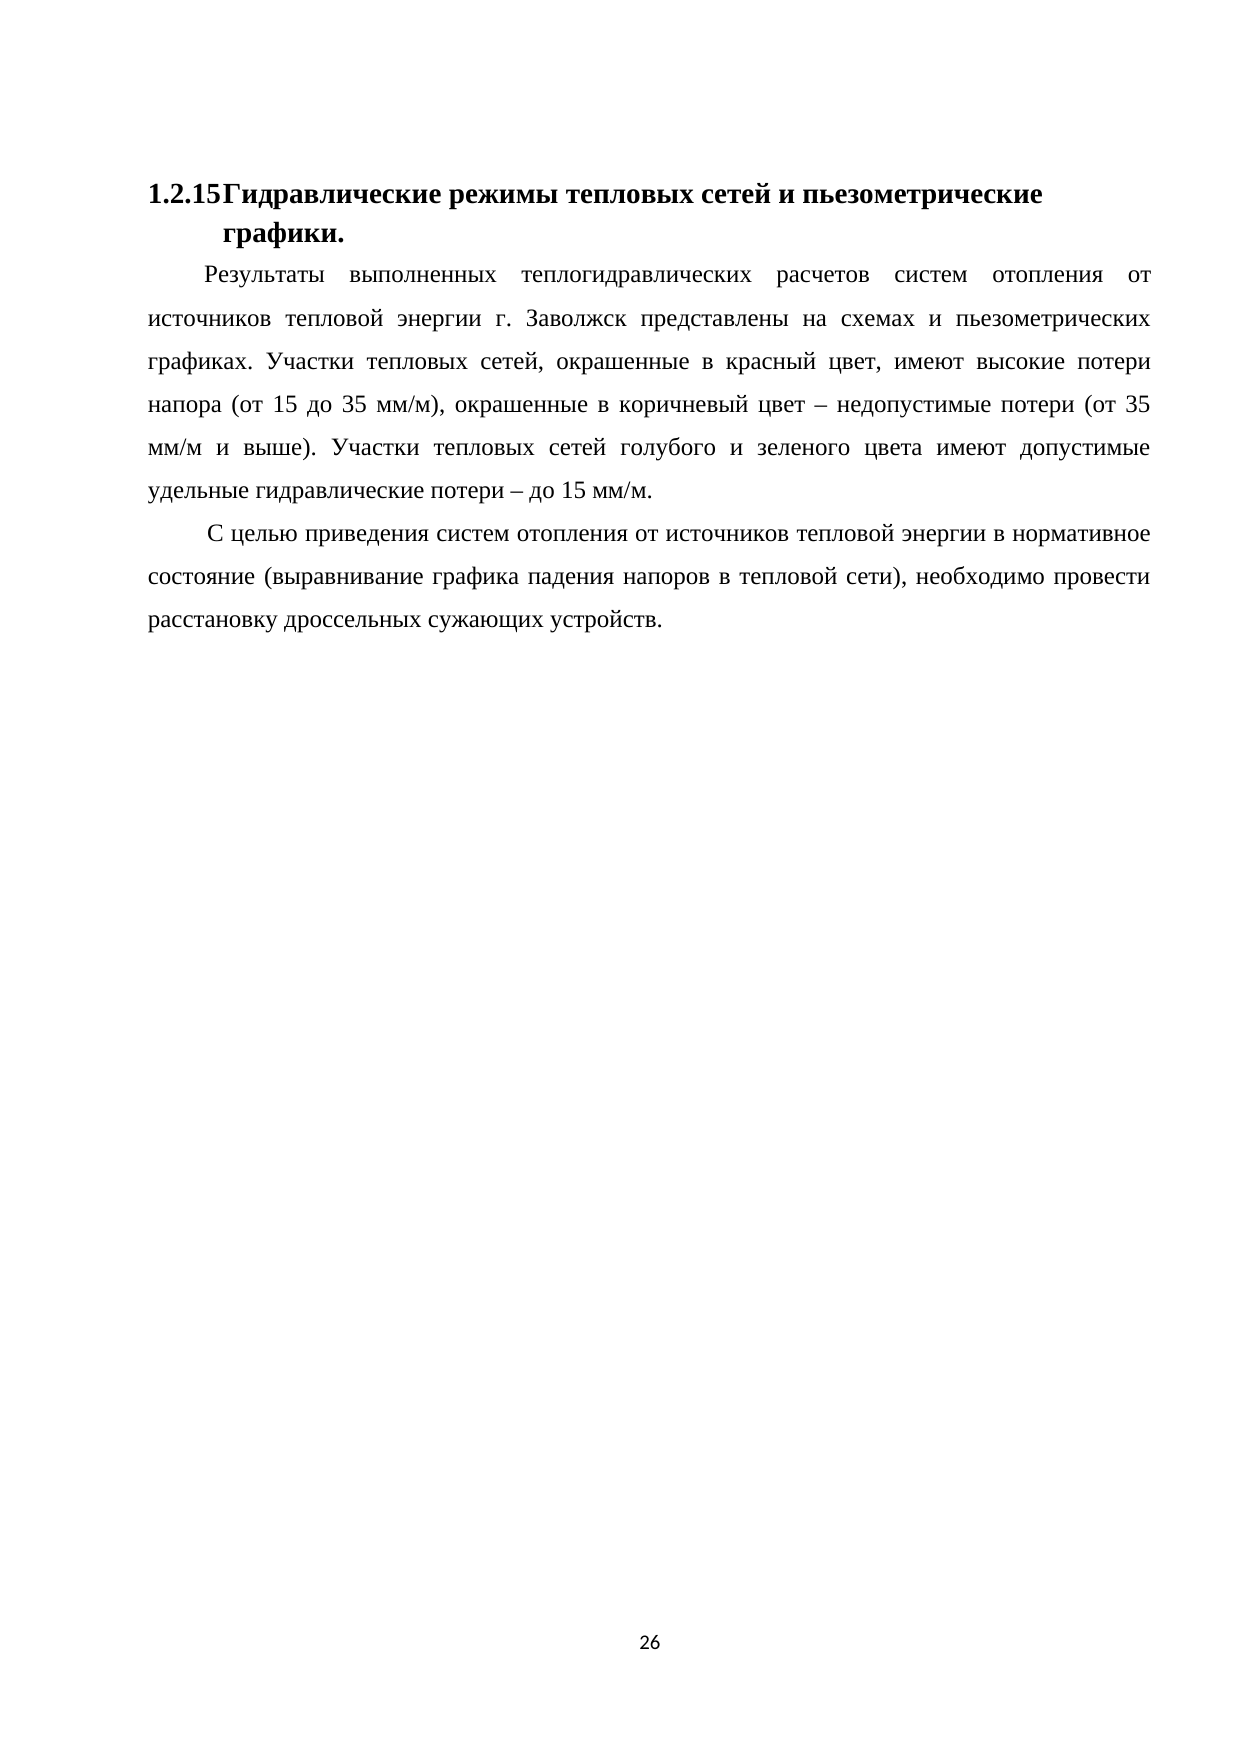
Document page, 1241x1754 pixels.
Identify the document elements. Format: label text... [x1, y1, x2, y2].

text Результаты выполненных теплогидравлических расчетов систем отопления от источников тепловой энергии г. Заволжск представлены на схемах и пьезометрических графиках. Участки тепловых сетей, окрашенные в красный цвет, имеют высокие потери напора (от 15 до 35 мм/м), окрашенные в коричневый цвет – недопустимые потери (от 35 мм/м и выше). Участки тепловых сетей голубого и зеленого цвета имеют допустимые удельные гидравлические потери – до 15 мм/м. [148, 259, 1152, 504]
text С целью приведения систем отопления от источников тепловой энергии в нормативное состояние (выравнивание графика падения напоров в тепловой сети), необходимо провести расстановку дроссельных сужающих устройств. [148, 518, 1152, 633]
subtitle Гидравлические режимы тепловых сетей и пьезометрические графики. [148, 176, 1152, 248]
